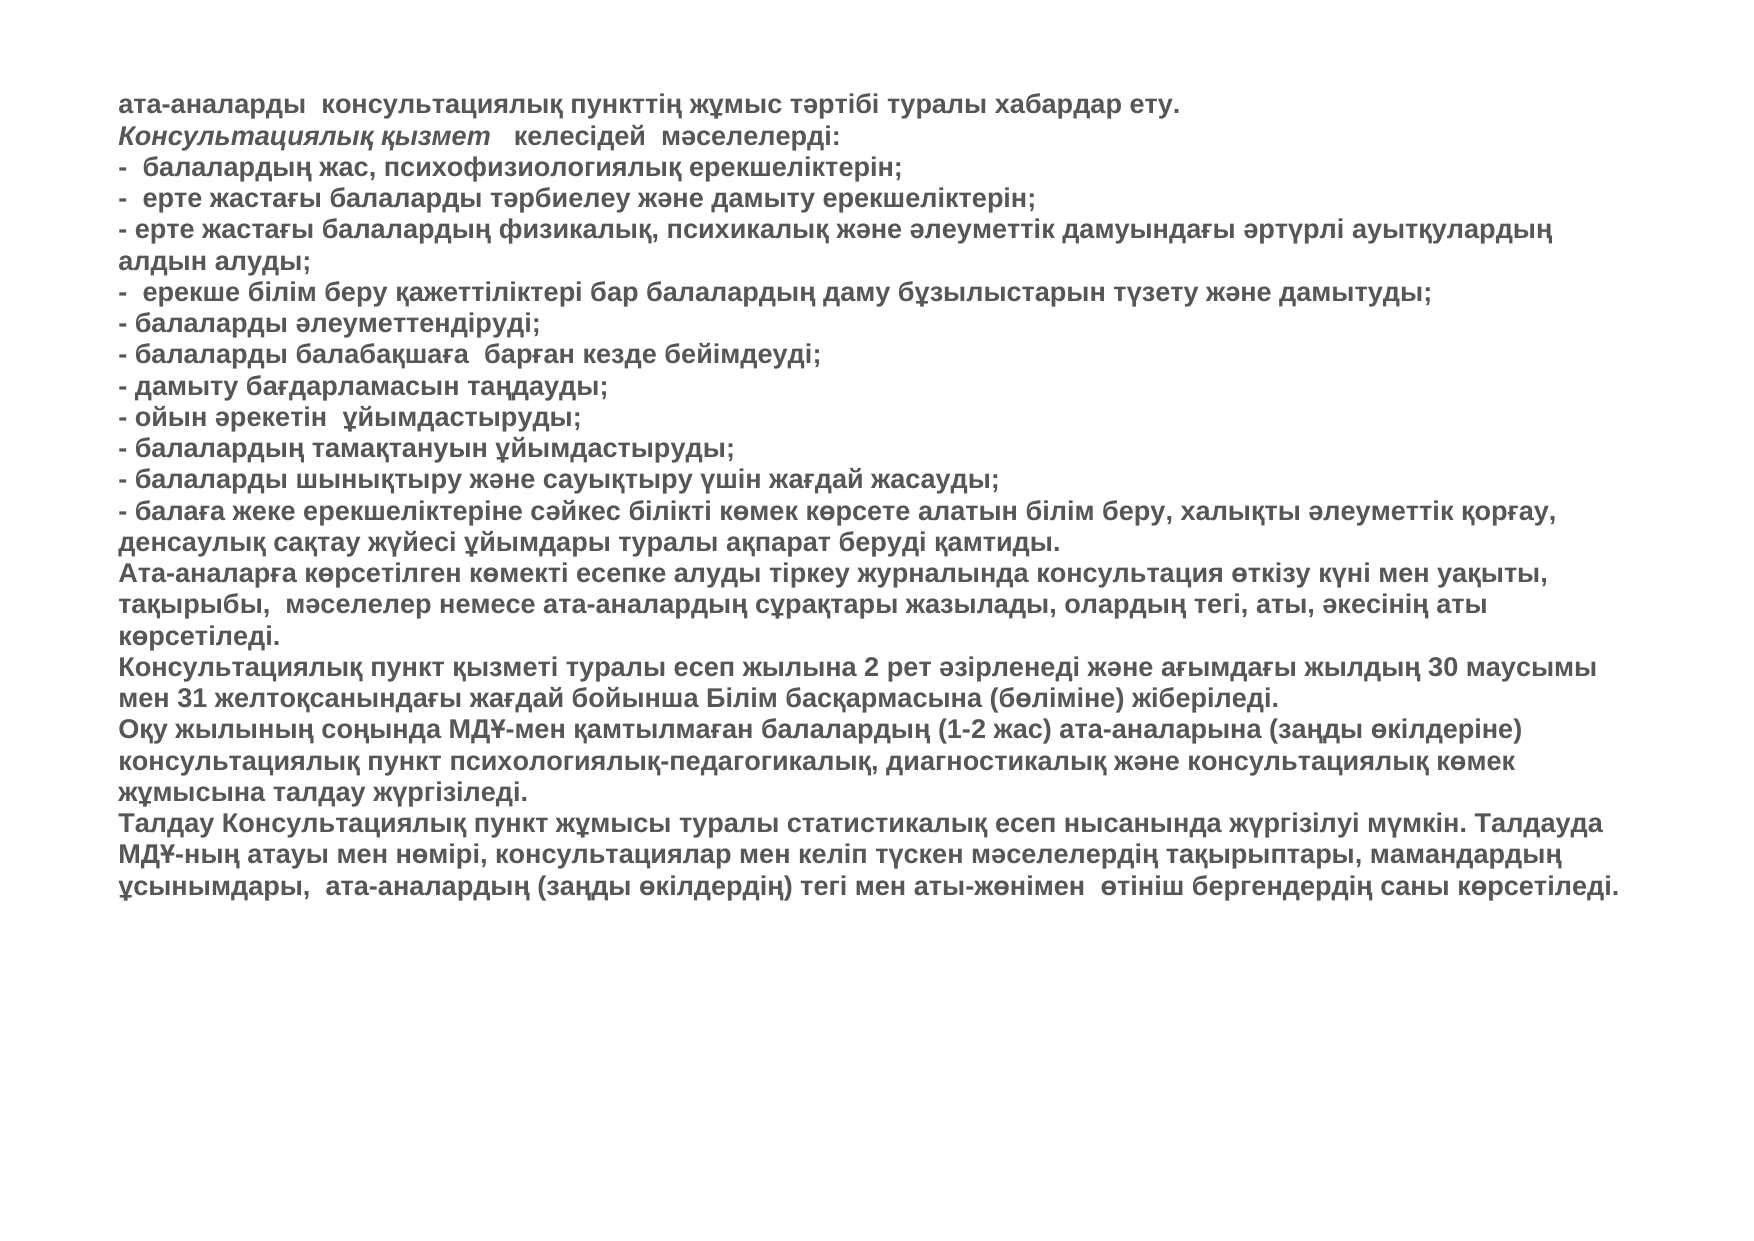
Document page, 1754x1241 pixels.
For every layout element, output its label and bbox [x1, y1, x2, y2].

text [118, 88, 1636, 901]
